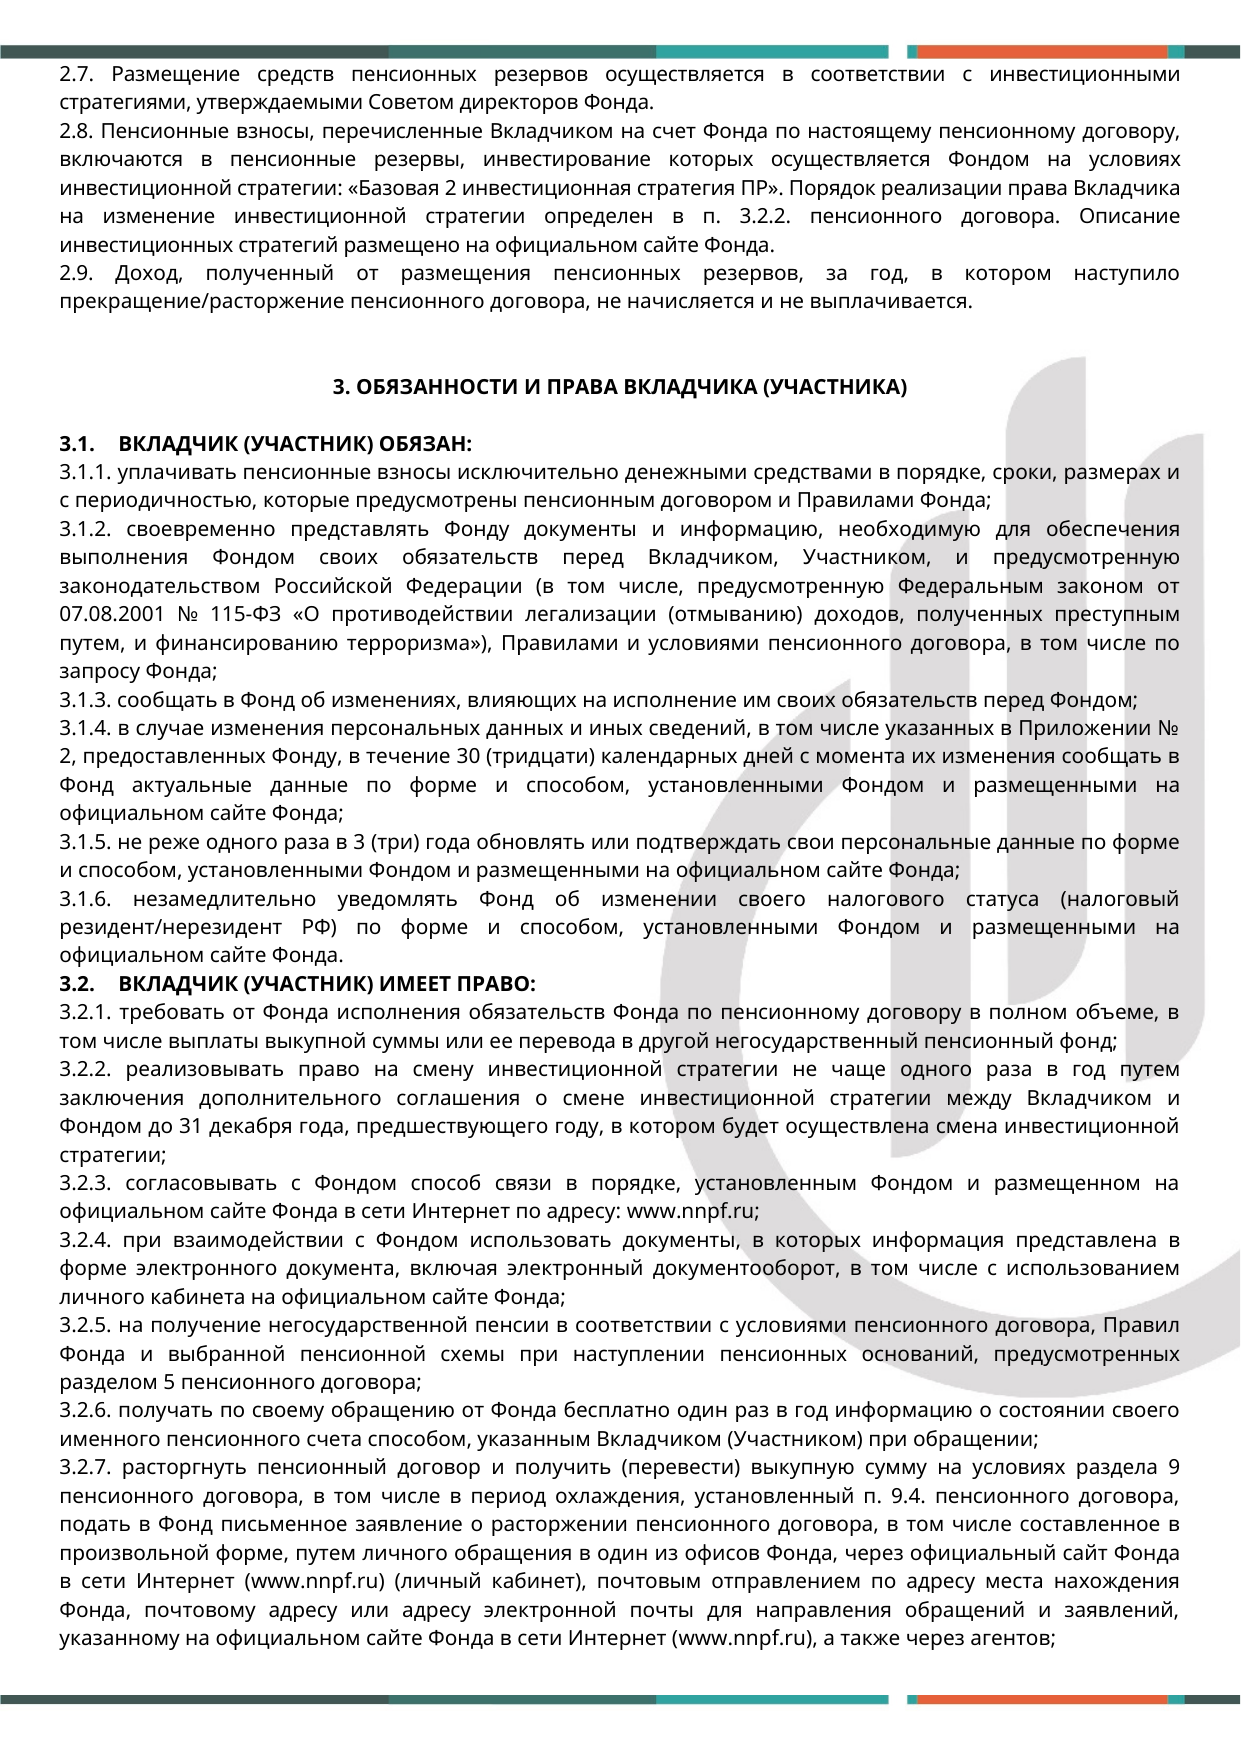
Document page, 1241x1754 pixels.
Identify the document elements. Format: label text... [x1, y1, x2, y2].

list 3.2.4. при взаимодействии с Фондом использовать документы, в которых информация представлена в форме электронного документа, включая электронный документооборот, в том числе с использованием личного кабинета на официальном сайте Фонда; [59, 1225, 1181, 1310]
list 3.1.4. в случае изменения персональных данных и иных сведений, в том числе указанных в Приложении № 2, предоставленных Фонду, в течение 30 (тридцати) календарных дней с момента их изменения сообщать в Фонд актуальные данные по форме и способом, установленными Фондом и размещенными на официальном сайте Фонда; [59, 713, 1181, 827]
list 3.2.2. реализовывать право на смену инвестиционной стратегии не чаще одного раза в год путем заключения дополнительного соглашения о смене инвестиционной стратегии между Вкладчиком и Фондом до 31 декабря года, предшествующего году, в котором будет осуществлена смена инвестиционной стратегии; [59, 1054, 1181, 1168]
text 2.9. Доход, полученный от размещения пенсионных резервов, за год, в котором наступило прекращение/расторжение пенсионного договора, не начисляется и не выплачивается. [59, 258, 1181, 315]
list 2.7. Размещение средств пенсионных резервов осуществляется в соответствии с инвестиционными стратегиями, утверждаемыми Советом директоров Фонда. [59, 59, 1181, 116]
list 3.1.2. своевременно представлять Фонду документы и информацию, необходимую для обеспечения выполнения Фондом своих обязательств перед Вкладчиком, Участником, и предусмотренную законодательством Российской Федерации (в том числе, предусмотренную Федеральным законом от 07.08.2001 № 115-ФЗ «О противодействии легализации (отмыванию) доходов, полученных преступным путем, и финансированию терроризма»), Правилами и условиями пенсионного договора, в том числе по запросу Фонда; [59, 514, 1181, 685]
list ВКЛАДЧИК (УЧАСТНИК) ИМЕЕТ ПРАВО: [59, 969, 1181, 997]
list 2.8. Пенсионные взносы, перечисленные Вкладчиком на счет Фонда по настоящему пенсионному договору, включаются в пенсионные резервы, инвестирование которых осуществляется Фондом на условиях инвестиционной стратегии: «Базовая 2 инвестиционная стратегия ПР». Порядок реализации права Вкладчика на изменение инвестиционной стратегии определен в п. 3.2.2. пенсионного договора. Описание инвестиционных стратегий размещено на официальном сайте Фонда. [59, 116, 1181, 258]
list 3.2.6. получать по своему обращению от Фонда бесплатно один раз в год информацию о состоянии своего именного пенсионного счета способом, указанным Вкладчиком (Участником) при обращении; [59, 1396, 1181, 1452]
text 3.1.1. уплачивать пенсионные взносы исключительно денежными средствами в порядке, сроки, размерах и с периодичностью, которые предусмотрены пенсионным договором и Правилами Фонда; [59, 457, 1181, 514]
list 3.2.1. требовать от Фонда исполнения обязательств Фонда по пенсионному договору в полном объеме, в том числе выплаты выкупной суммы или ее перевода в другой негосударственный пенсионный фонд; [59, 997, 1181, 1054]
list ВКЛАДЧИК (УЧАСТНИК) ОБЯЗАН: [59, 429, 1181, 457]
list 3.1.5. не реже одного раза в 3 (три) года обновлять или подтверждать свои персональные данные по форме и способом, установленными Фондом и размещенными на официальном сайте Фонда; [59, 827, 1181, 884]
list 3.1.6. незамедлительно уведомлять Фонд об изменении своего налогового статуса (налоговый резидент/нерезидент РФ) по форме и способом, установленными Фондом и размещенными на официальном сайте Фонда. [59, 884, 1181, 969]
list 3.1.3. сообщать в Фонд об изменениях, влияющих на исполнение им своих обязательств перед Фондом; [59, 685, 1181, 713]
list 3.2.7. расторгнуть пенсионный договор и получить (перевести) выкупную сумму на условиях раздела 9 пенсионного договора, в том числе в период охлаждения, установленный п. 9.4. пенсионного договора, подать в Фонд письменное заявление о расторжении пенсионного договора, в том числе составленное в произвольной форме, путем личного обращения в один из офисов Фонда, через официальный сайт Фонда в сети Интернет (www.nnpf.ru) (личный кабинет), почтовым отправлением по адресу места нахождения Фонда, почтовому адресу или адресу электронной почты для направления обращений и заявлений, указанному на официальном сайте Фонда в сети Интернет (www.nnpf.ru), а также через агентов; [59, 1452, 1181, 1652]
list 3. ОБЯЗАННОСТИ И ПРАВА ВКЛАДЧИКА (УЧАСТНИКА) [59, 372, 1181, 400]
list 3.2.3. согласовывать с Фондом способ связи в порядке, установленным Фондом и размещенном на официальном сайте Фонда в сети Интернет по адресу: www.nnpf.ru; [59, 1168, 1181, 1225]
list 3.2.5. на получение негосударственной пенсии в соответствии с условиями пенсионного договора, Правил Фонда и выбранной пенсионной схемы при наступлении пенсионных оснований, предусмотренных разделом 5 пенсионного договора; [59, 1310, 1181, 1396]
picture [0, 0, 1241, 1754]
